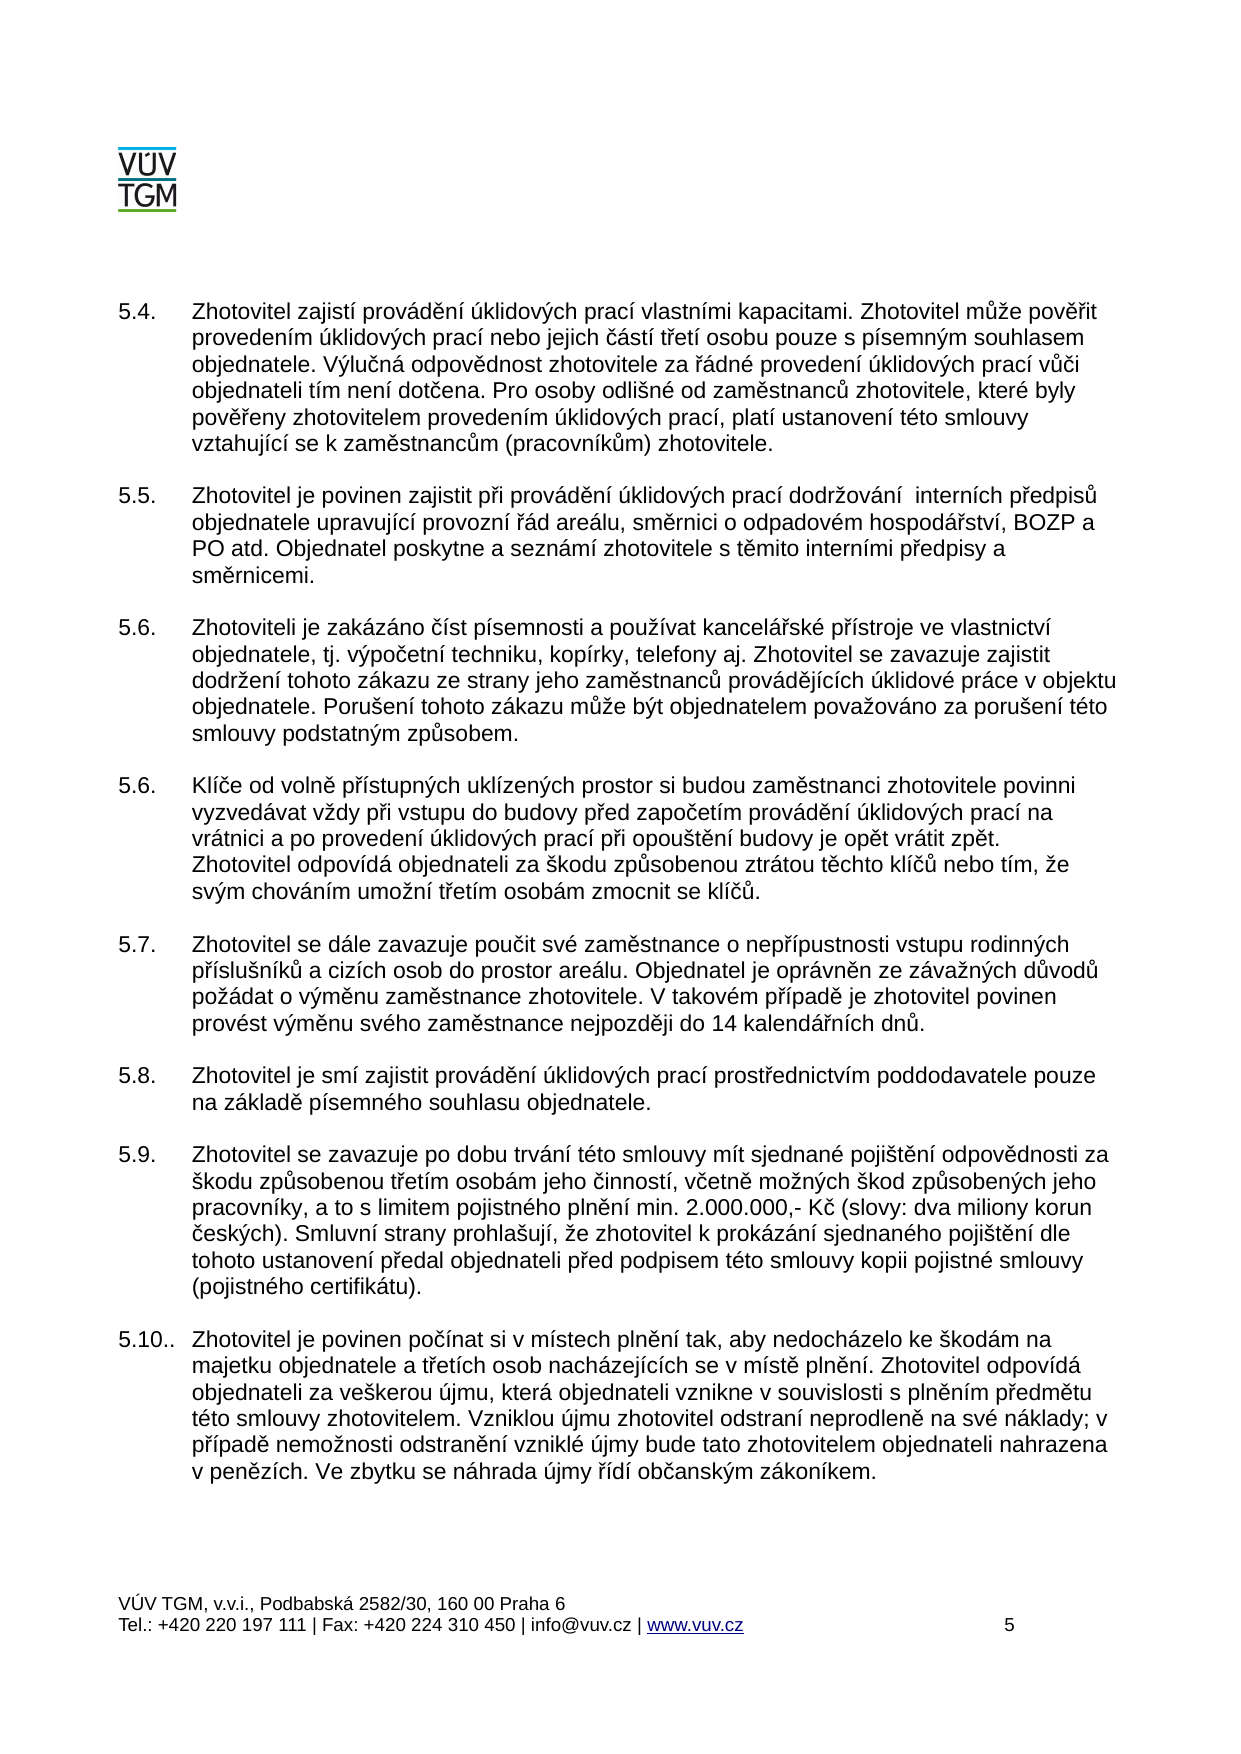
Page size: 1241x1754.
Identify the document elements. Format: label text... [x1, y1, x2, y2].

text svým chováním umožní třetím osobám zmocnit se klíčů. [118, 878, 1122, 904]
text 5.6. Zhotoviteli je zakázáno číst písemnosti a používat kancelářské přístroje ve vlastnictví objednatele, tj. výpočetní techniku, kopírky, telefony aj. Zhotovitel se zavazuje zajistit dodržení tohoto zákazu ze strany jeho zaměstnanců provádějících úklidové práce v objektu objednatele. Porušení tohoto zákazu může být objednatelem považováno za porušení této smlouvy podstatným způsobem. [118, 614, 1122, 746]
text 5.10.. Zhotovitel je povinen počínat si v místech plnění tak, aby nedocházelo ke škodám na majetku objednatele a třetích osob nacházejících se v místě plnění. Zhotovitel odpovídá objednateli za veškerou újmu, která objednateli vznikne v souvislosti s plněním předmětu této smlouvy zhotovitelem. Vzniklou újmu zhotovitel odstraní neprodleně na své náklady; v případě nemožnosti odstranění vzniklé újmy bude tato zhotovitelem objednateli nahrazena v penězích. Ve zbytku se náhrada újmy řídí občanským zákoníkem. [118, 1326, 1122, 1484]
text 5.6. Klíče od volně přístupných uklízených prostor si budou zaměstnanci zhotovitele povinni vyzvedávat vždy při vstupu do budovy před započetím provádění úklidových prací na vrátnici a po provedení úklidových prací při opouštění budovy je opět vrátit zpět. [118, 772, 1122, 851]
picture [118, 151, 177, 212]
text Zhotovitel odpovídá objednateli za škodu způsobenou ztrátou těchto klíčů nebo tím, že [118, 851, 1122, 878]
text 5.9. Zhotovitel se zavazuje po dobu trvání této smlouvy mít sjednané pojištění odpovědnosti za škodu způsobenou třetím osobám jeho činností, včetně možných škod způsobených jeho pracovníky, a to s limitem pojistného plnění min. 2.000.000,- Kč (slovy: dva miliony korun českých). Smluvní strany prohlašují, že zhotovitel k prokázání sjednaného pojištění dle tohoto ustanovení předal objednateli před podpisem této smlouvy kopii pojistné smlouvy (pojistného certifikátu). [118, 1141, 1122, 1299]
text 5.8. Zhotovitel je smí zajistit provádění úklidových prací prostřednictvím poddodavatele pouze na základě písemného souhlasu objednatele. [118, 1062, 1122, 1115]
text 5.7. Zhotovitel se dále zavazuje poučit své zaměstnance o nepřípustnosti vstupu rodinných příslušníků a cizích osob do prostor areálu. Objednatel je oprávněn ze závažných důvodů požádat o výměnu zaměstnance zhotovitele. V takovém případě je zhotovitel povinen provést výměnu svého zaměstnance nejpozději do 14 kalendářních dnů. [118, 931, 1122, 1036]
text 5.4. Zhotovitel zajistí provádění úklidových prací vlastními kapacitami. Zhotovitel může pověřit provedením úklidových prací nebo jejich částí třetí osobu pouze s písemným souhlasem objednatele. Výlučná odpovědnost zhotovitele za řádné provedení úklidových prací vůči objednateli tím není dotčena. Pro osoby odlišné od zaměstnanců zhotovitele, které byly pověřeny zhotovitelem provedením úklidových prací, platí ustanovení této smlouvy vztahující se k zaměstnancům (pracovníkům) zhotovitele. [118, 298, 1122, 456]
text 5.5. Zhotovitel je povinen zajistit při provádění úklidových prací dodržování interních předpisů objednatele upravující provozní řád areálu, směrnici o odpadovém hospodářství, BOZP a PO atd. Objednatel poskytne a seznámí zhotovitele s těmito interními předpisy a směrnicemi. [118, 482, 1122, 588]
